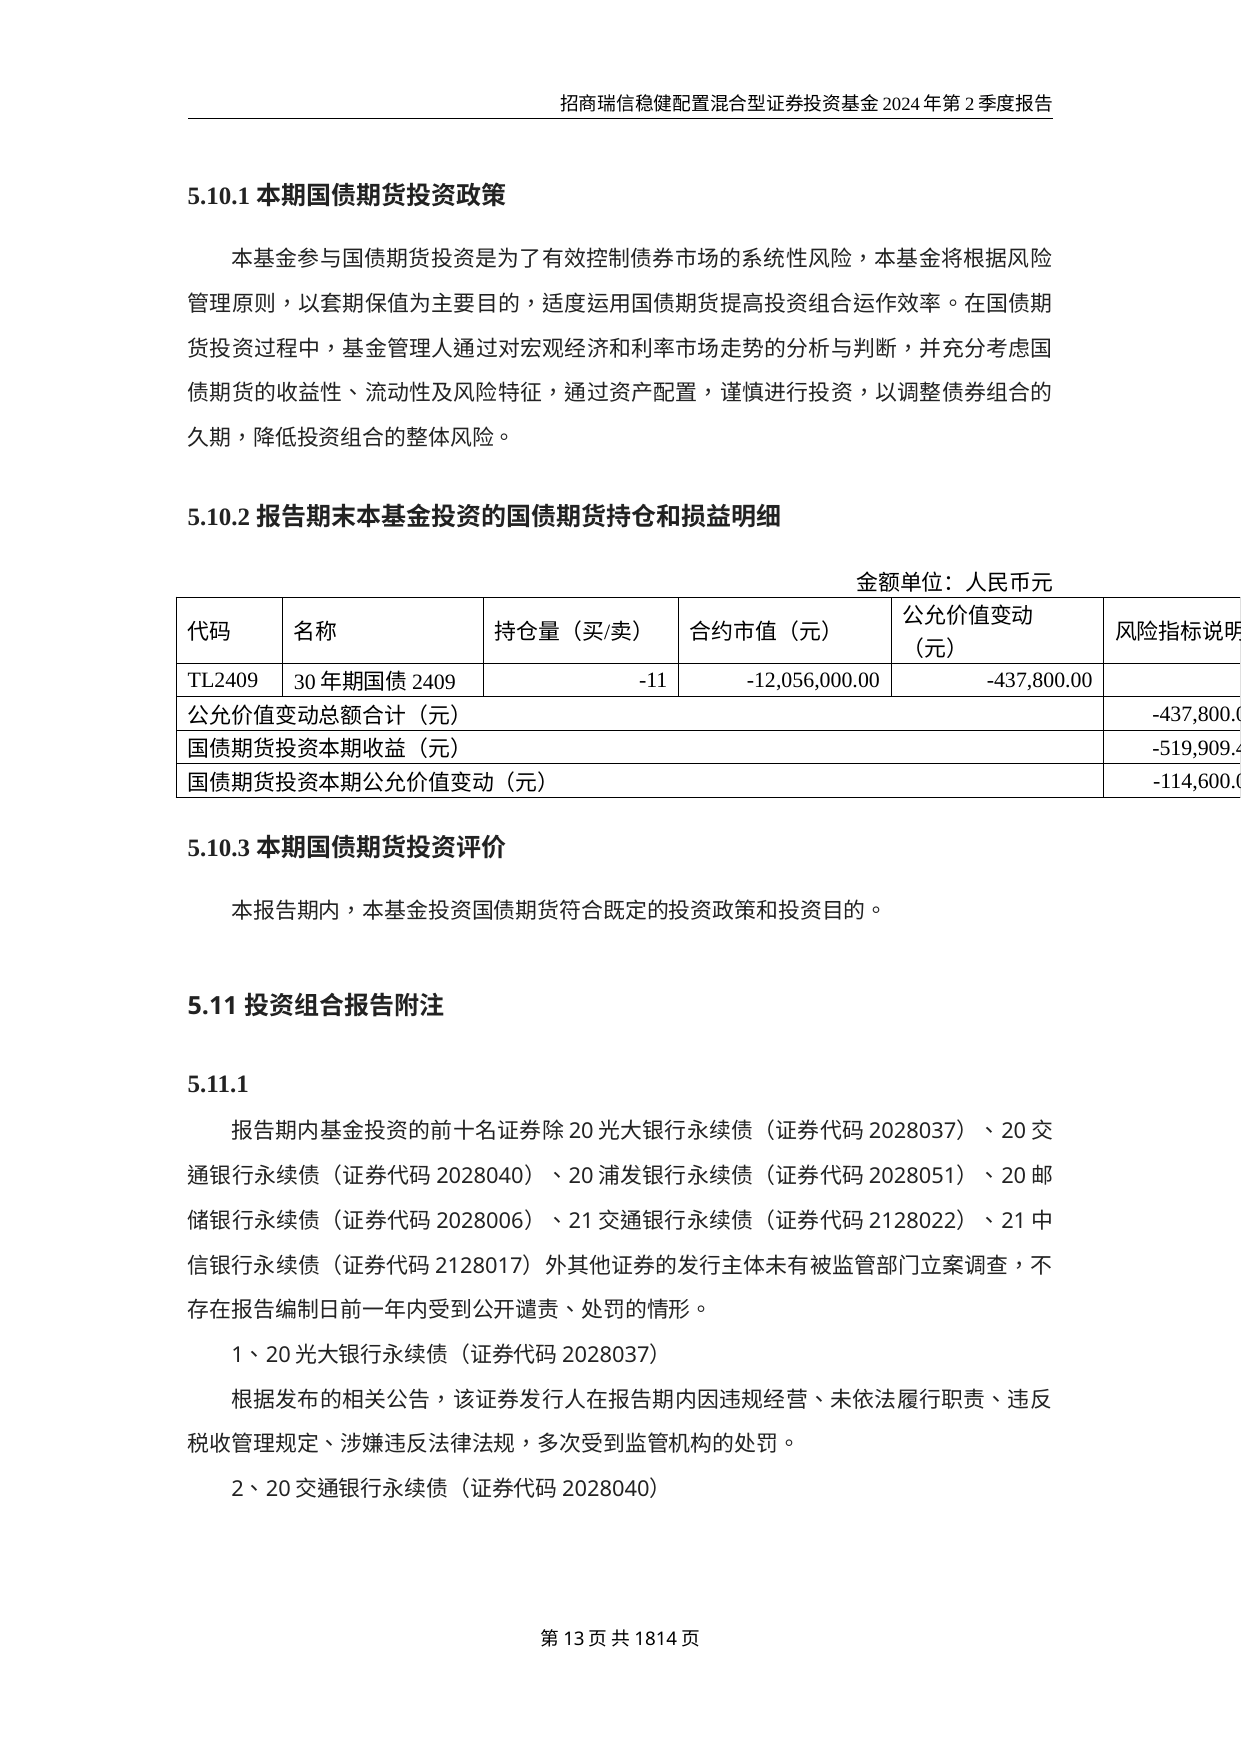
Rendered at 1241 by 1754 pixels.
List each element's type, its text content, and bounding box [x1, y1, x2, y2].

text 金额单位：人民币元 [187, 564, 1053, 597]
table_cell -437,800.00 [1104, 697, 1240, 730]
table_cell - [1104, 664, 1240, 696]
text 本期国债期货投资评价 [187, 814, 1053, 879]
table_header 代码 [177, 598, 282, 663]
text 2、20交通银行永续债（证券代码2028040） [187, 1473, 1053, 1503]
text 报告期末本基金投资的国债期货持仓和损益明细 [187, 483, 1053, 548]
table_header 公允价值变动（元） [892, 598, 1103, 663]
table_cell 国债期货投资本期公允价值变动（元） [177, 764, 1103, 797]
table_cell -437,800.00 [892, 664, 1103, 696]
table_header 合约市值（元） [679, 598, 891, 663]
text 报告期内基金投资的前十名证券除20光大银行永续债（证券代码2028037）、20交通银行永续债（证券代码2028040）、20浦发银行永续债（证券代码2028051）、20邮储银行永续债（证券代码2028006）、21交通银行永续债（证券代码2128022）、21中信银行永续债（证券代码2128017）外其他证券的发行主体未有被监管部门立案调查，不存在报告编制日前一年内受到公开谴责、处罚的情形。 [187, 1116, 1053, 1324]
table_cell -114,600.00 [1104, 764, 1240, 797]
table_cell TL2409 [177, 664, 282, 696]
table_header 名称 [283, 598, 483, 663]
text 投资组合报告附注 [187, 973, 1053, 1038]
table_cell 公允价值变动总额合计（元） [177, 697, 1103, 730]
table_cell -12,056,000.00 [679, 664, 891, 696]
text 本期国债期货投资政策 [187, 162, 1053, 227]
text 本基金参与国债期货投资是为了有效控制债券市场的系统性风险，本基金将根据风险管理原则，以套期保值为主要目的，适度运用国债期货提高投资组合运作效率。在国债期货投资过程中，基金管理人通过对宏观经济和利率市场走势的分析与判断，并充分考虑国债期货的收益性、流动性及风险特征，通过资产配置，谨慎进行投资，以调整债券组合的久期，降低投资组合的整体风险。 [187, 243, 1053, 452]
text 1、20光大银行永续债（证券代码2028037） [187, 1339, 1053, 1369]
table_cell -519,909.40 [1104, 731, 1240, 763]
table_header 持仓量（买/卖） [484, 598, 678, 663]
table_header 风险指标说明 [1104, 598, 1240, 663]
table_cell 30年期国债2409 [283, 664, 483, 696]
table_cell -11 [484, 664, 678, 696]
table_cell 国债期货投资本期收益（元） [177, 731, 1103, 763]
text 根据发布的相关公告，该证券发行人在报告期内因违规经营、未依法履行职责、违反税收管理规定、涉嫌违反法律法规，多次受到监管机构的处罚。 [187, 1384, 1053, 1458]
text 本报告期内，本基金投资国债期货符合既定的投资政策和投资目的。 [187, 895, 1053, 925]
